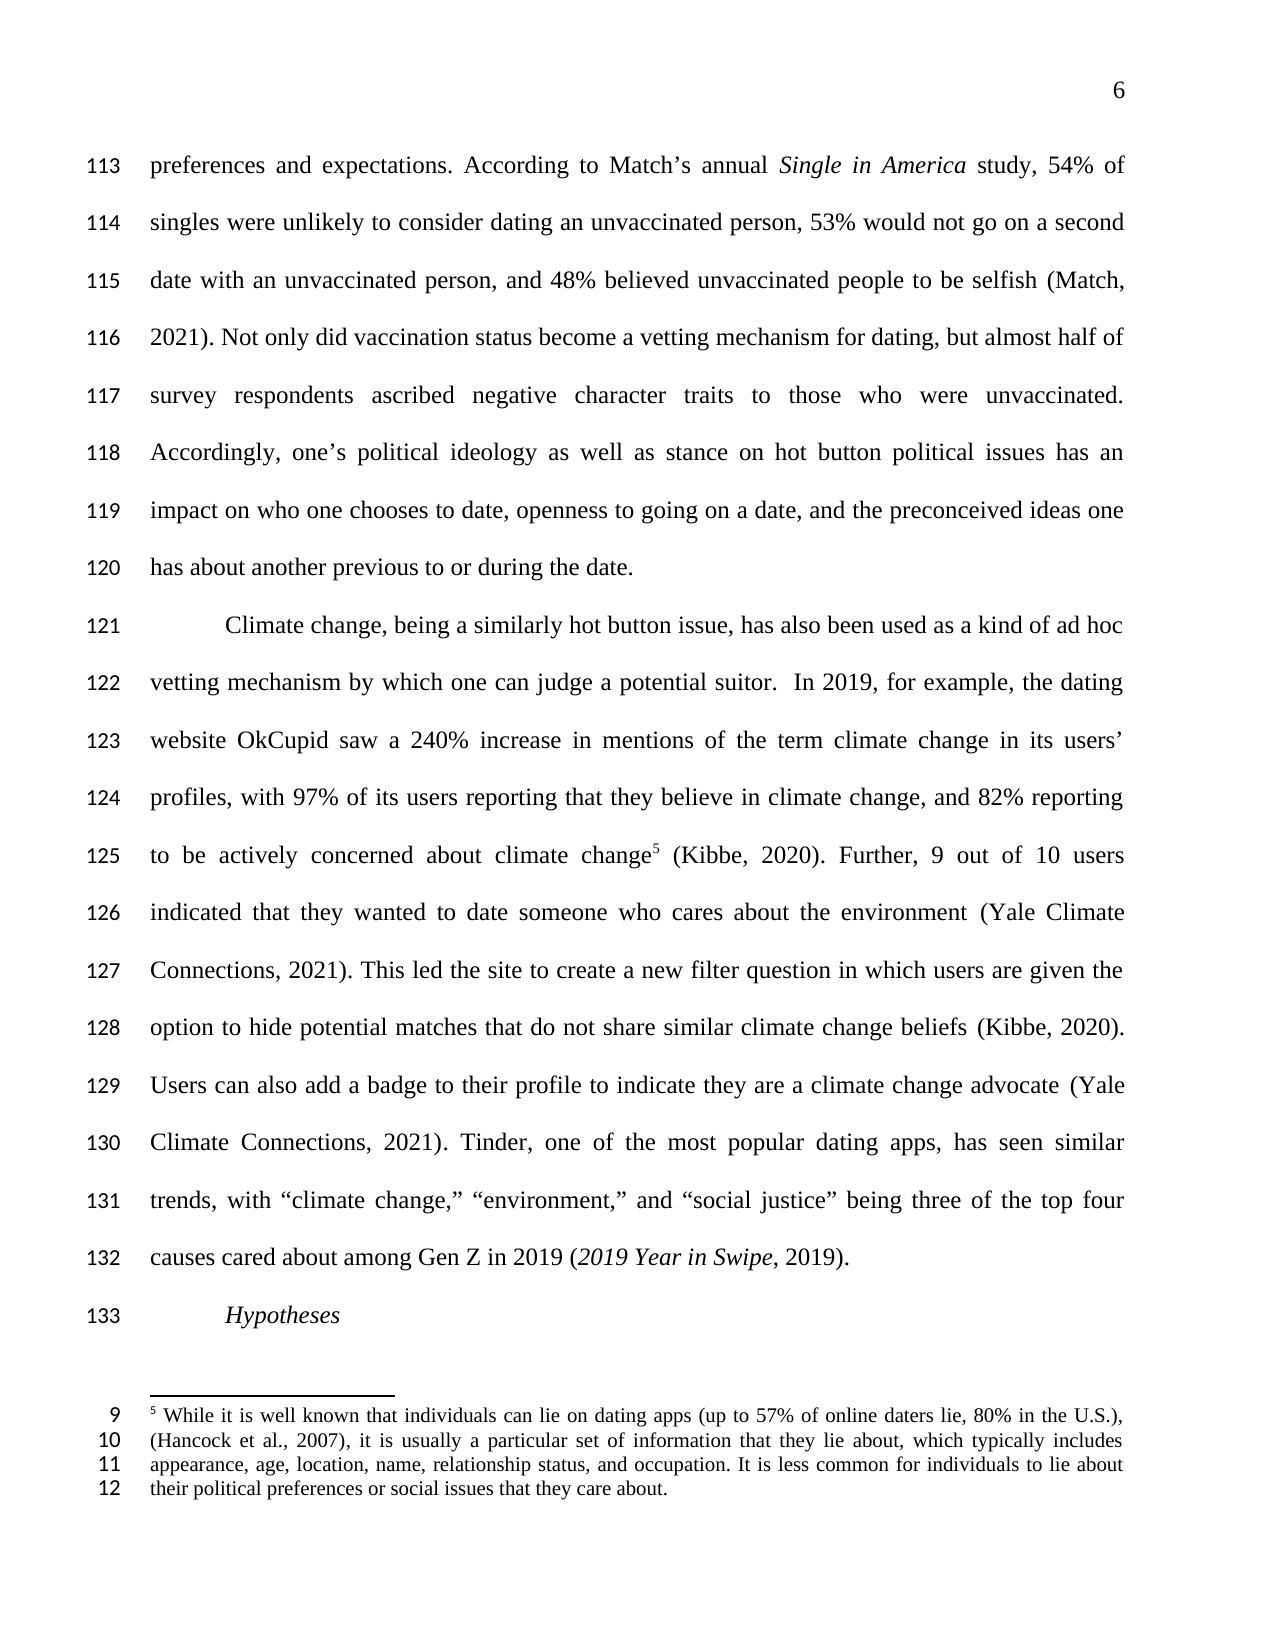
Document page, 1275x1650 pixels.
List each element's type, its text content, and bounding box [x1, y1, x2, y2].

text Hypotheses [150, 1300, 1125, 1329]
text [150, 150, 1125, 581]
text Climate change, being a similarly hot button issue, has also been used as a kind of ad hoc vetting mechanism by which one can judge a potential suitor. In 2019, for example, the dating website OkCupid saw a 240% increase in mentions of the term climate change in its users’ profiles, with 97% of its users reporting that they believe in climate change, and 82% reporting to be actively concerned about climate change (Kibbe, 2020). Further, 9 out of 10 users indicated that they wanted to date someone who cares about the environment (Yale Climate Connections, 2021). This led the site to create a new filter question in which users are given the option to hide potential matches that do not share similar climate change beliefs (Kibbe, 2020). Users can also add a badge to their profile to indicate they are a climate change advocate (Yale Climate Connections, 2021). Tinder, one of the most popular dating apps, has seen similar trends, with “climate change,” “environment,” and “social justice” being three of the top four causes cared about among Gen Z in 2019 (2019 Year in Swipe, 2019). [150, 610, 1125, 1271]
